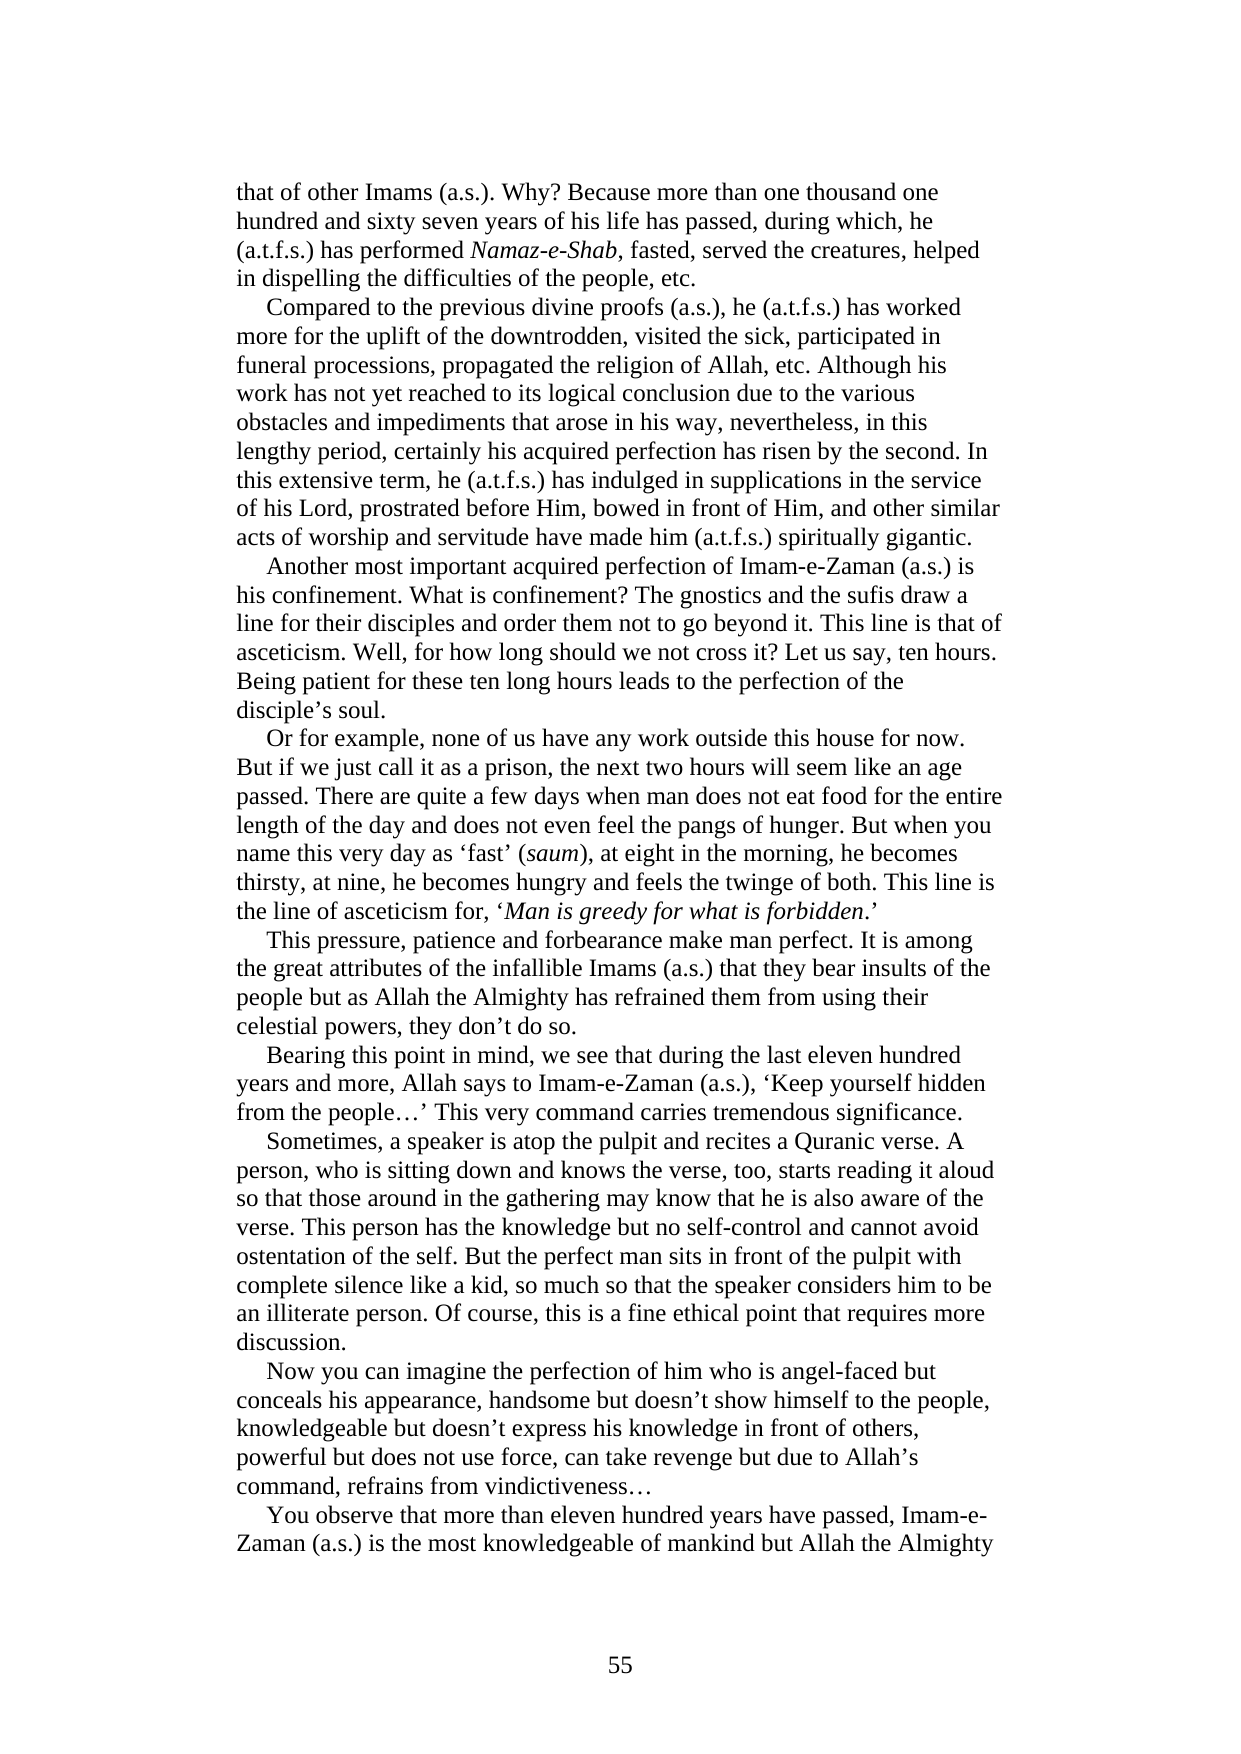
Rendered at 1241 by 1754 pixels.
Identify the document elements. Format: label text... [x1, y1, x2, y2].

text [236, 177, 1004, 292]
text Sometimes, a speaker is atop the pulpit and recites a Quranic verse. A person, who is sitting down and knows the verse, too, starts reading it aloud so that those around in the gathering may know that he is also aware of the verse. This person has the knowledge but no self-control and cannot avoid ostentation of the self. But the perfect man sits in front of the pulpit with complete silence like a kid, so much so that the speaker considers him to be an illiterate person. Of course, this is a fine ethical point that requires more discussion. [236, 1126, 1004, 1356]
text Compared to the previous divine proofs (a.s.), he (a.t.f.s.) has worked more for the uplift of the downtrodden, visited the sick, participated in funeral processions, propagated the religion of Allah, etc. Although his work has not yet reached to its logical conclusion due to the various obstacles and impediments that arose in his way, nevertheless, in this lengthy period, certainly his acquired perfection has risen by the second. In this extensive term, he (a.t.f.s.) has indulged in supplications in the service of his Lord, prostrated before Him, bowed in front of Him, and other similar acts of worship and servitude have made him (a.t.f.s.) spiritually gigantic. [236, 292, 1004, 551]
text Or for example, none of us have any work outside this house for now. But if we just call it as a prison, the next two hours will seem like an age passed. There are quite a few days when man does not eat food for the entire length of the day and does not even feel the pangs of hunger. But when you name this very day as ‘fast’ (saum), at eight in the morning, he becomes thirsty, at nine, he becomes hungry and feels the twinge of both. This line is the line of asceticism for, ‘Man is greedy for what is forbidden.’ [236, 723, 1004, 925]
text Now you can imagine the perfection of him who is angel-faced but conceals his appearance, handsome but doesn’t show himself to the people, knowledgeable but doesn’t express his knowledge in front of others, powerful but does not use force, can take revenge but due to Allah’s command, refrains from vindictiveness… [236, 1356, 1004, 1500]
text Another most important acquired perfection of Imam-e-Zaman (a.s.) is his confinement. What is confinement? The gnostics and the sufis draw a line for their disciples and order them not to go beyond it. This line is that of asceticism. Well, for how long should we not cross it? Let us say, ten hours. Being patient for these ten long hours leads to the perfection of the disciple’s soul. [236, 551, 1004, 723]
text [236, 1500, 1004, 1557]
text This pressure, patience and forbearance make man perfect. It is among the great attributes of the infallible Imams (a.s.) that they bear insults of the people but as Allah the Almighty has refrained them from using their celestial powers, they don’t do so. [236, 925, 1004, 1040]
text Bearing this point in mind, we see that during the last eleven hundred years and more, Allah says to Imam-e-Zaman (a.s.), ‘Keep yourself hidden from the people…’ This very command carries tremendous significance. [236, 1040, 1004, 1126]
